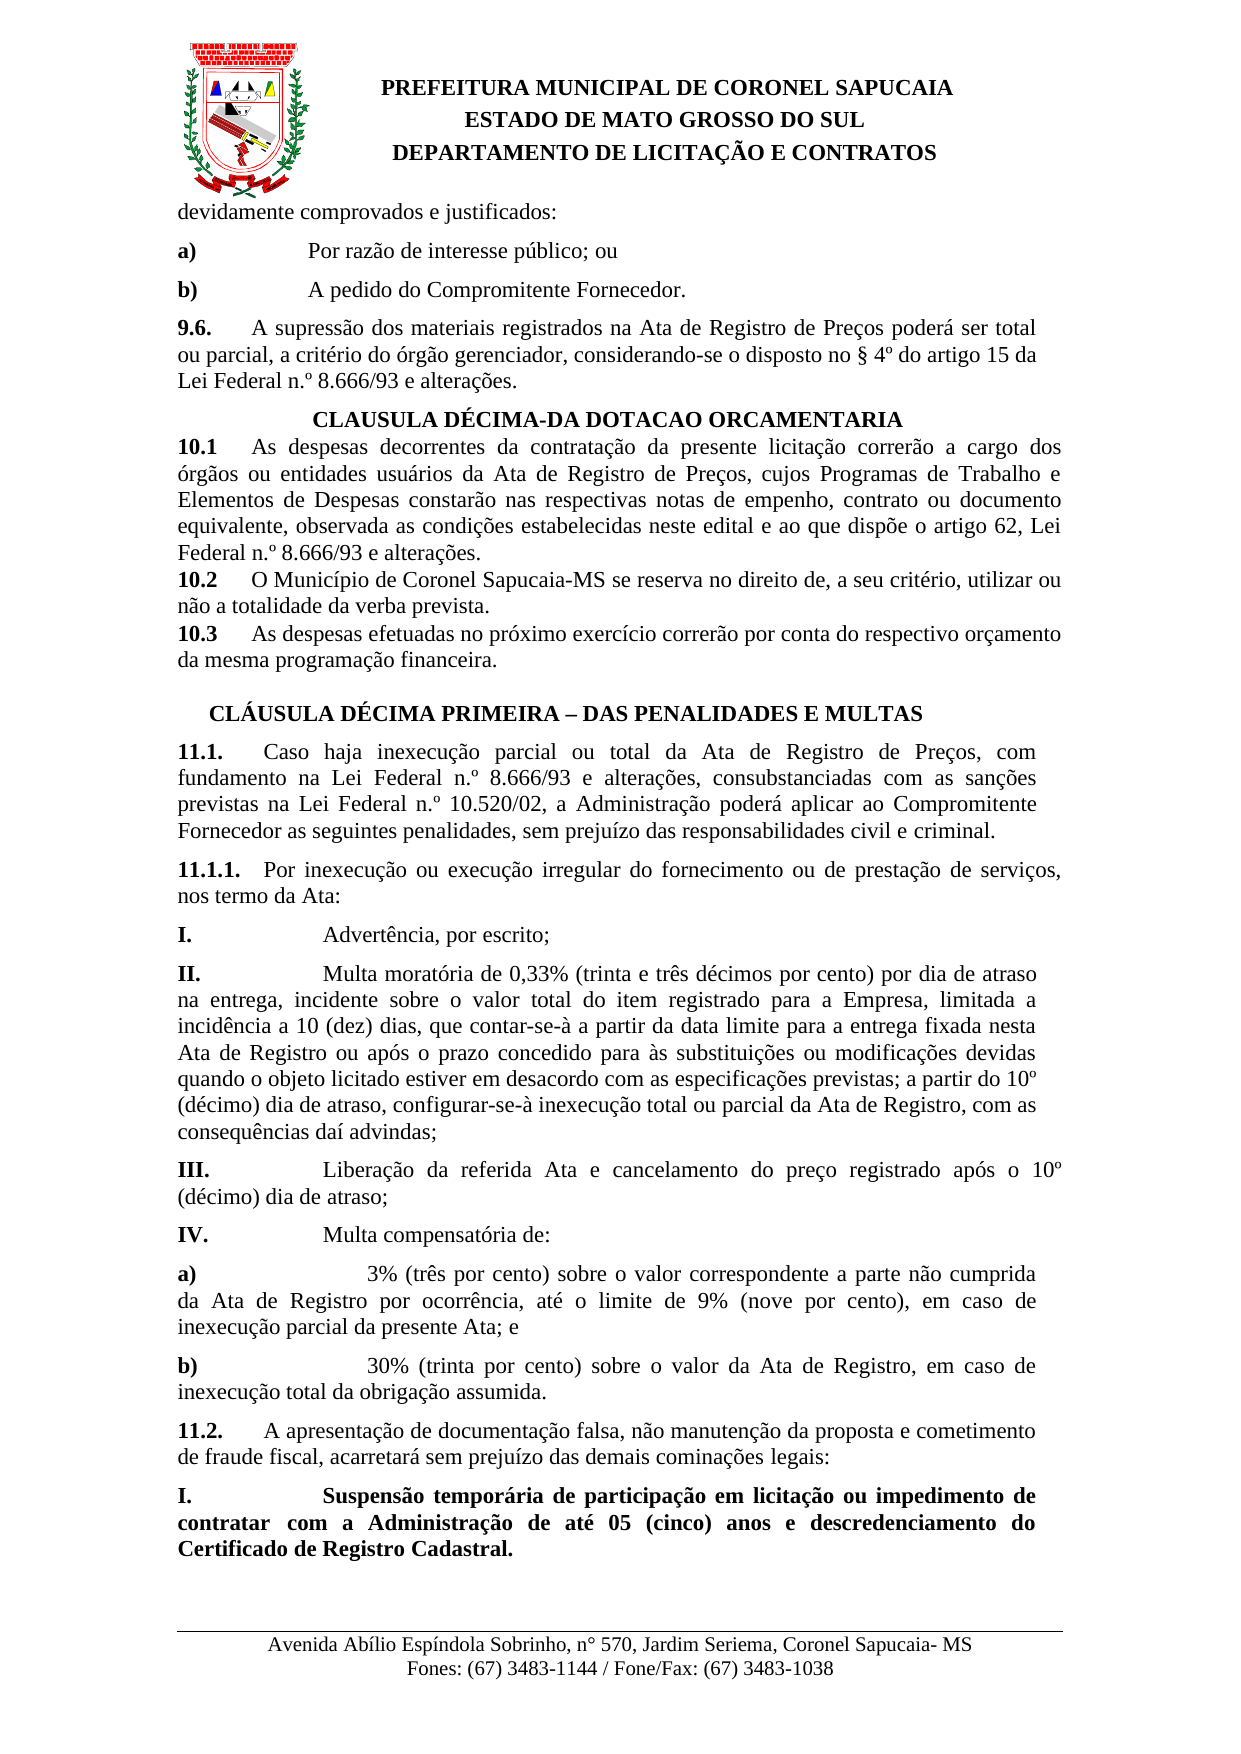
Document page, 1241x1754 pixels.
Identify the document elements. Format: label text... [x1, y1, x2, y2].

text 10.1 As despesas decorrentes da contratação da presente licitação correrão a cargo dos órgãos ou entidades usuários da Ata de Registro de Preços, cujos Programas de Trabalho e Elementos de Despesas constarão nas respectivas notas de empenho, contrato ou documento equivalente, observada as condições estabelecidas neste edital e ao que dispõe o artigo 62, Lei Federal n.º 8.666/93 e alterações. [177, 433, 1063, 565]
list Por inexecução ou execução irregular do fornecimento ou de prestação de serviços, nos termo da Ata: [177, 856, 1063, 908]
list Multa moratória de 0,33% (trinta e três décimos por cento) por dia de atraso na entrega, incidente sobre o valor total do item registrado para a Empresa, limitada a incidência a 10 (dez) dias, que contar-se-à a partir da data limite para a entrega fixada nesta Ata de Registro ou após o prazo concedido para às substituições ou modificações devidas quando o objeto licitado estiver em desacordo com as especificações previstas; a partir do 10º (décimo) dia de atraso, configurar-se-à inexecução total ou parcial da Ata de Registro, com as consequências daí advindas; [177, 959, 1038, 1144]
text 10.3 As despesas efetuadas no próximo exercício correrão por conta do respectivo orçamento da mesma programação financeira. [177, 619, 1063, 672]
list Multa compensatória de: [177, 1222, 1063, 1248]
list 30% (trinta por cento) sobre o valor da Ata de Registro, em caso de inexecução total da obrigação assumida. [177, 1352, 1037, 1404]
list Caso haja inexecução parcial ou total da Ata de Registro de Preços, com fundamento na Lei Federal n.º 8.666/93 e alterações, consubstanciadas com as sanções previstas na Lei Federal n.º 10.520/02, a Administração poderá aplicar ao Compromitente Fornecedor as seguintes penalidades, sem prejuízo das responsabilidades civil e criminal. [177, 738, 1038, 843]
list Advertência, por escrito; [177, 921, 1063, 947]
list Liberação da referida Ata e cancelamento do preço registrado após o 10º (décimo) dia de atraso; [177, 1156, 1063, 1209]
list 3% (três por cento) sobre o valor correspondente a parte não cumprida da Ata de Registro por ocorrência, até o limite de 9% (nove por cento), em caso de inexecução parcial da presente Ata; e [177, 1261, 1038, 1339]
list Por razão de interesse público; ou [177, 237, 1063, 263]
list CLAUSULA DÉCIMA-DA DOTACAO ORCAMENTARIA [177, 406, 1038, 432]
text I. Suspensão temporária de participação em licitação ou impedimento de contratar com a Administração de até 05 (cinco) anos e descredenciamento do Certificado de Registro Cadastral. [177, 1482, 1037, 1561]
list A supressão dos materiais registrados na Ata de Registro de Preços poderá ser total ou parcial, a critério do órgão gerenciador, considerando-se o disposto no § 4º do artigo 15 da Lei Federal n.º 8.666/93 e alterações. [177, 314, 1038, 393]
text CLÁUSULA DÉCIMA PRIMEIRA – DAS PENALIDADES E MULTAS [177, 699, 954, 726]
list A apresentação de documentação falsa, não manutenção da proposta e cometimento de fraude fiscal, acarretará sem prejuízo das demais cominações legais: [177, 1417, 1037, 1470]
text 10.2 O Município de Coronel Sapucaia-MS se reserva no direito de, a seu critério, utilizar ou não a totalidade da verba prevista. [177, 566, 1063, 619]
list A pedido do Compromitente Fornecedor. [177, 276, 1063, 302]
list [177, 198, 1037, 224]
